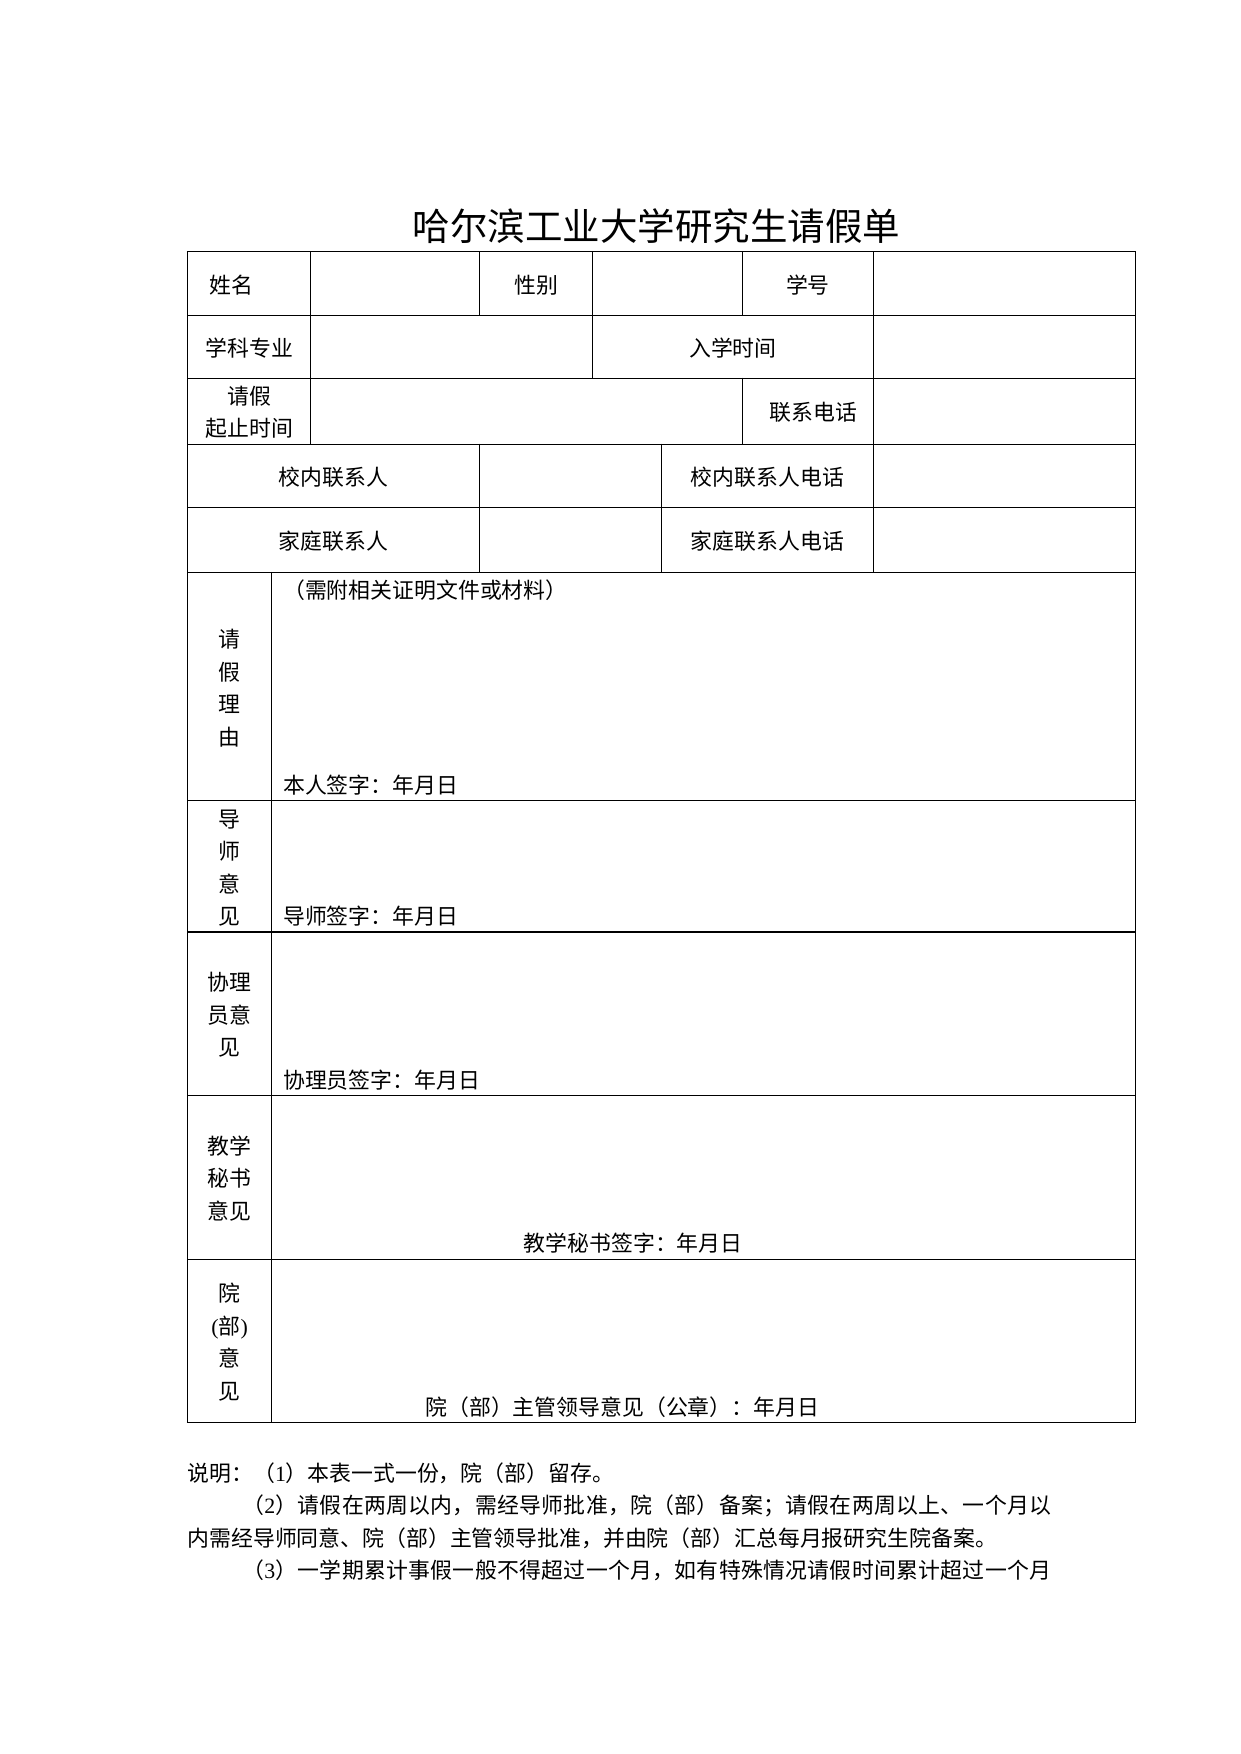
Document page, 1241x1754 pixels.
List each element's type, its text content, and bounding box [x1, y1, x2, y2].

table_header 姓名 [188, 252, 310, 315]
table_cell 请 假 理 由 [188, 573, 271, 800]
table_cell [480, 508, 661, 572]
table_cell 学科专业 [188, 316, 310, 377]
table_cell [874, 445, 1135, 507]
table_header [593, 252, 742, 315]
table_cell 导师签字：年月日 [272, 801, 1135, 931]
text 哈尔滨工业大学研究生请假单 [187, 197, 1053, 251]
table_header [311, 252, 479, 315]
table_header 性别 [480, 252, 592, 315]
table_cell 教学秘书签字：年月日 [272, 1096, 1135, 1258]
table_cell 联系电话 [743, 379, 873, 443]
table_cell 校内联系人 [188, 445, 479, 507]
table_header 学号 [743, 252, 873, 315]
table_cell 导 师 意 见 [188, 801, 271, 931]
table_cell 请假 起止时间 [188, 379, 310, 443]
table_cell 协理员签字：年月日 [272, 933, 1135, 1095]
table_cell 教学秘书意见 [188, 1096, 271, 1258]
table_cell 家庭联系人 [188, 508, 479, 572]
table_cell [874, 316, 1135, 377]
table_cell 家庭联系人电话 [662, 508, 873, 572]
table_cell [480, 445, 661, 507]
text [187, 1553, 1053, 1586]
table_cell [311, 316, 592, 377]
table_cell 校内联系人电话 [662, 445, 873, 507]
table_cell （需附相关证明文件或材料） 本人签字：年月日 [272, 573, 1135, 800]
text 说明：（1）本表一式一份，院（部）留存。 [187, 1456, 1053, 1488]
table_cell [874, 508, 1135, 572]
table_cell 协理员意见 [188, 933, 271, 1095]
table_cell 院（部）主管领导意见（公章）：年月日 [272, 1260, 1135, 1422]
text （2）请假在两周以内，需经导师批准，院（部）备案；请假在两周以上、一个月以内需经导师同意、院（部）主管领导批准，并由院（部）汇总每月报研究生院备案。 [187, 1488, 1053, 1553]
table_cell 院 (部) 意 见 [188, 1260, 271, 1422]
table_header [874, 252, 1135, 315]
table_cell [311, 379, 742, 443]
table_cell 入学时间 [593, 316, 873, 377]
table_cell [874, 379, 1135, 443]
